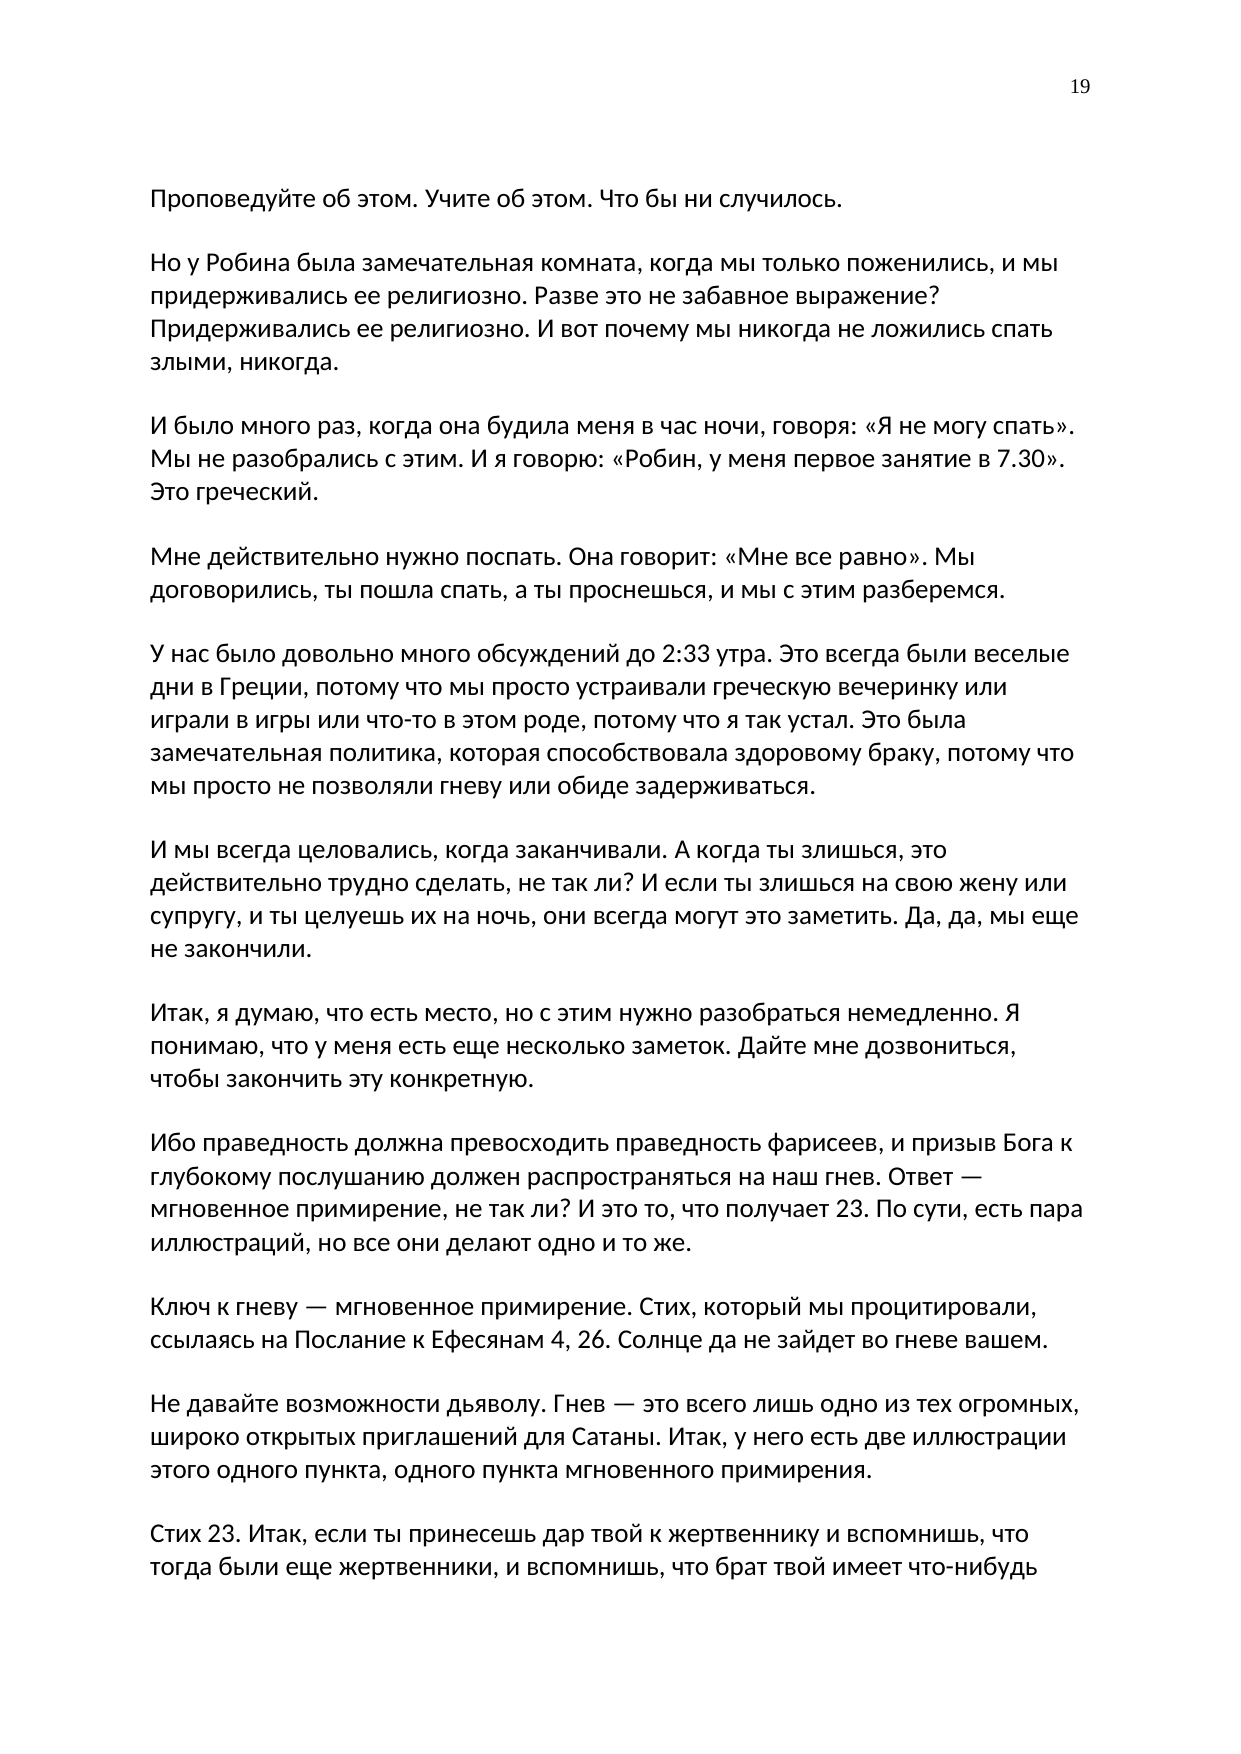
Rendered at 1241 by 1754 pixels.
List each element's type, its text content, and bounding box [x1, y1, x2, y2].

text Мне действительно нужно поспать. Она говорит: «Мне все равно». Мы договорились, ты пошла спать, а ты проснешься, и мы с этим разберемся. [150, 539, 1090, 605]
text У нас было довольно много обсуждений до 2:33 утра. Это всегда были веселые дни в Греции, потому что мы просто устраивали греческую вечеринку или играли в игры или что-то в этом роде, потому что я так устал. Это была замечательная политика, которая способствовала здоровому браку, потому что мы просто не позволяли гневу или обиде задерживаться. [150, 636, 1090, 801]
text Проповедуйте об этом. Учите об этом. Что бы ни случилось. [150, 181, 1090, 214]
text Ключ к гневу — мгновенное примирение. Стих, который мы процитировали, ссылаясь на Послание к Ефесянам 4, 26. Солнце да не зайдет во гневе вашем. [150, 1289, 1090, 1355]
text И мы всегда целовались, когда заканчивали. А когда ты злишься, это действительно трудно сделать, не так ли? И если ты злишься на свою жену или супругу, и ты целуешь их на ночь, они всегда могут это заметить. Да, да, мы еще не закончили. [150, 832, 1090, 964]
text Итак, я думаю, что есть место, но с этим нужно разобраться немедленно. Я понимаю, что у меня есть еще несколько заметок. Дайте мне дозвониться, чтобы закончить эту конкретную. [150, 995, 1090, 1094]
text Ибо праведность должна превосходить праведность фарисеев, и призыв Бога к глубокому послушанию должен распространяться на наш гнев. Ответ — мгновенное примирение, не так ли? И это то, что получает 23. По сути, есть пара иллюстраций, но все они делают одно и то же. [150, 1126, 1090, 1258]
text Но у Робина была замечательная комната, когда мы только поженились, и мы придерживались ее религиозно. Разве это не забавное выражение? Придерживались ее религиозно. И вот почему мы никогда не ложились спать злыми, никогда. [150, 245, 1090, 377]
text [150, 1516, 1090, 1582]
text Не давайте возможности дьяволу. Гнев — это всего лишь одно из тех огромных, широко открытых приглашений для Сатаны. Итак, у него есть две иллюстрации этого одного пункта, одного пункта мгновенного примирения. [150, 1386, 1090, 1485]
text И было много раз, когда она будила меня в час ночи, говоря: «Я не могу спать». Мы не разобрались с этим. И я говорю: «Робин, у меня первое занятие в 7.30». Это греческий. [150, 408, 1090, 508]
